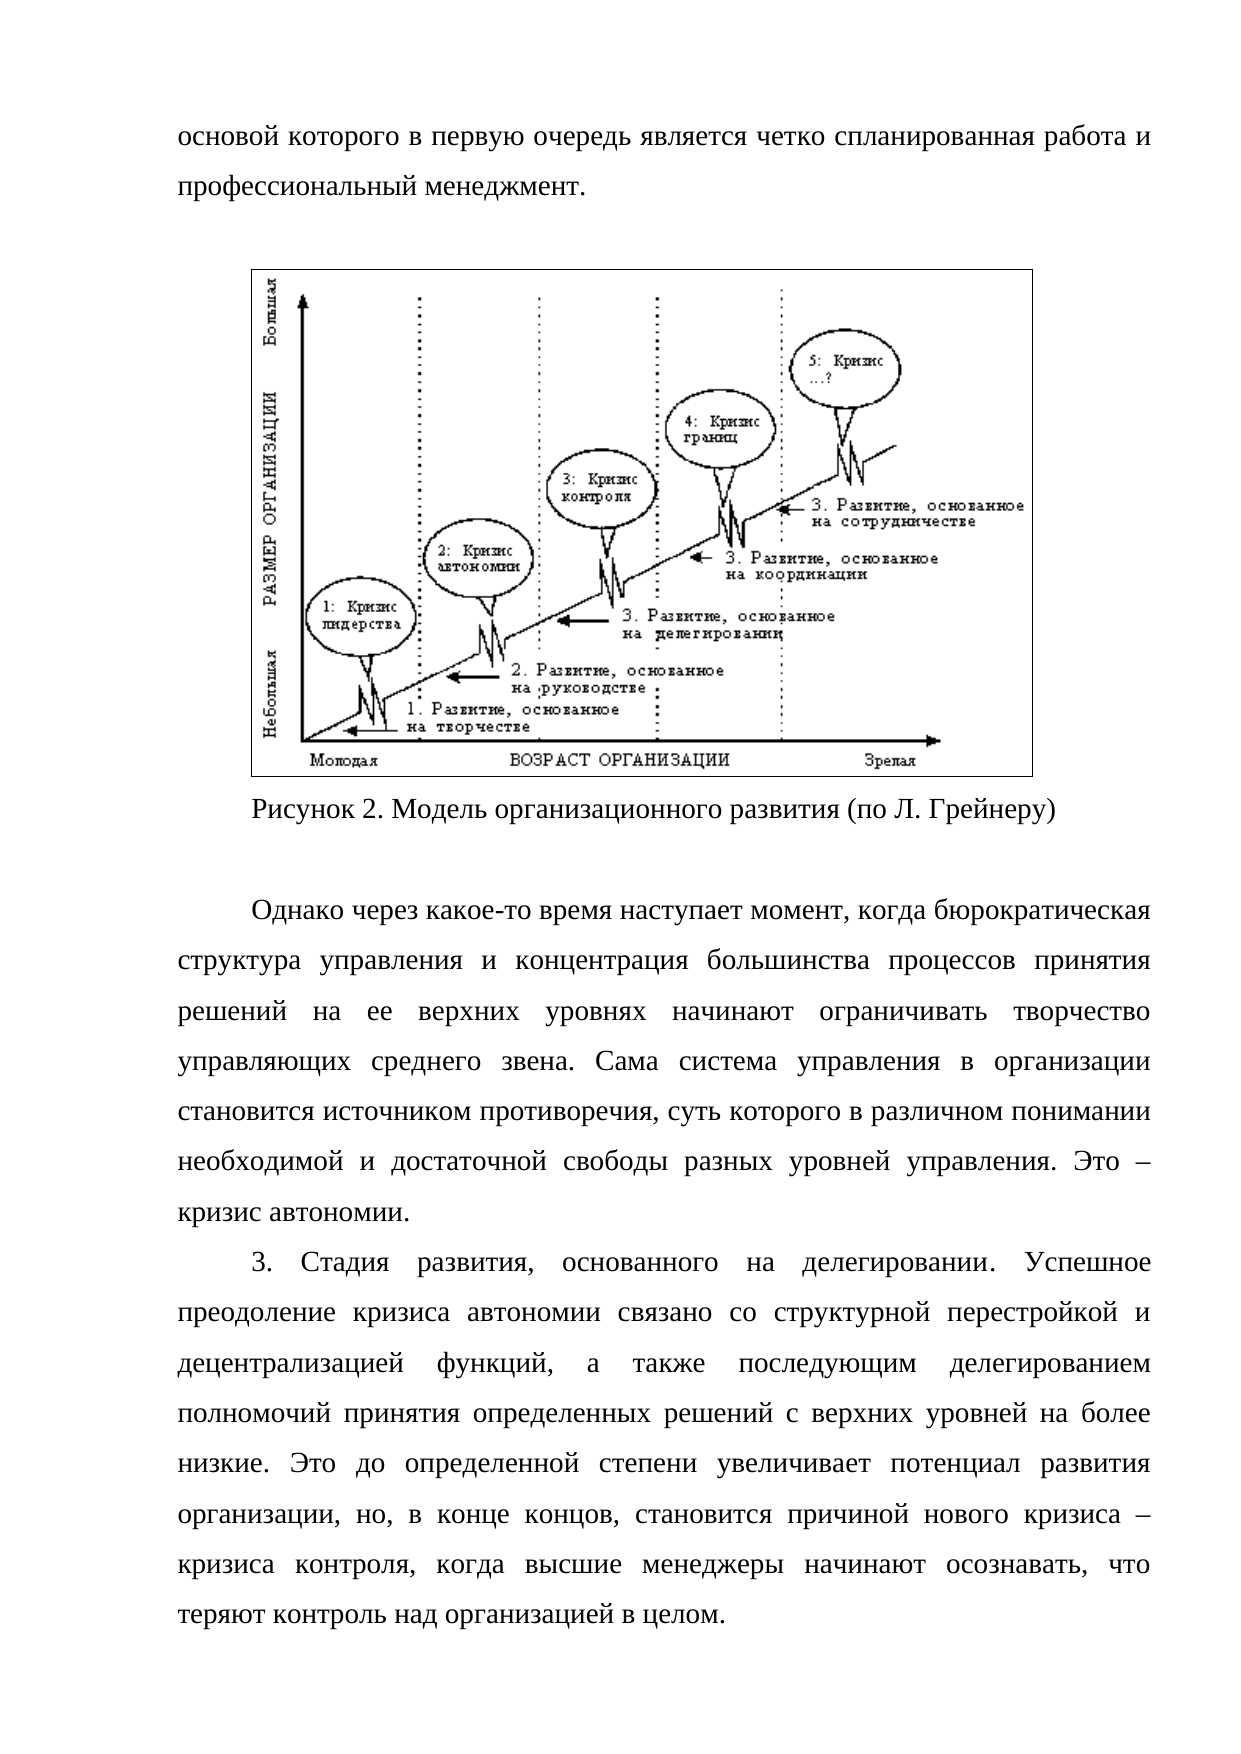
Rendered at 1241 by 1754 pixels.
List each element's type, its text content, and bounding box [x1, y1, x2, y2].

text 3. Стадия развития, основанного на делегировании. Успешное преодоление кризиса автономии связано со структурной перестройкой и децентрализацией функций, а также последующим делегированием полномочий принятия определенных решений с верхних уровней на более низкие. Это до определенной степени увеличивает потенциал развития организации, но, в конце концов, становится причиной нового кризиса – кризиса контроля, когда высшие менеджеры начинают осознавать, что теряют контроль над организацией в целом. [177, 1244, 1152, 1630]
text Однако через какое-то время наступает момент, когда бюрократическая структура управления и концентрация большинства процессов принятия решений на ее верхних уровнях начинают ограничивать творчество управляющих среднего звена. Сама система управления в организации становится источником противоречия, суть которого в различном понимании необходимой и достаточной свободы разных уровней управления. Это – кризис автономии. [177, 892, 1152, 1227]
text Рисунок 2. Модель организационного развития (по Л. Грейнеру) [177, 791, 1152, 825]
picture [252, 270, 1032, 776]
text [177, 118, 1152, 202]
